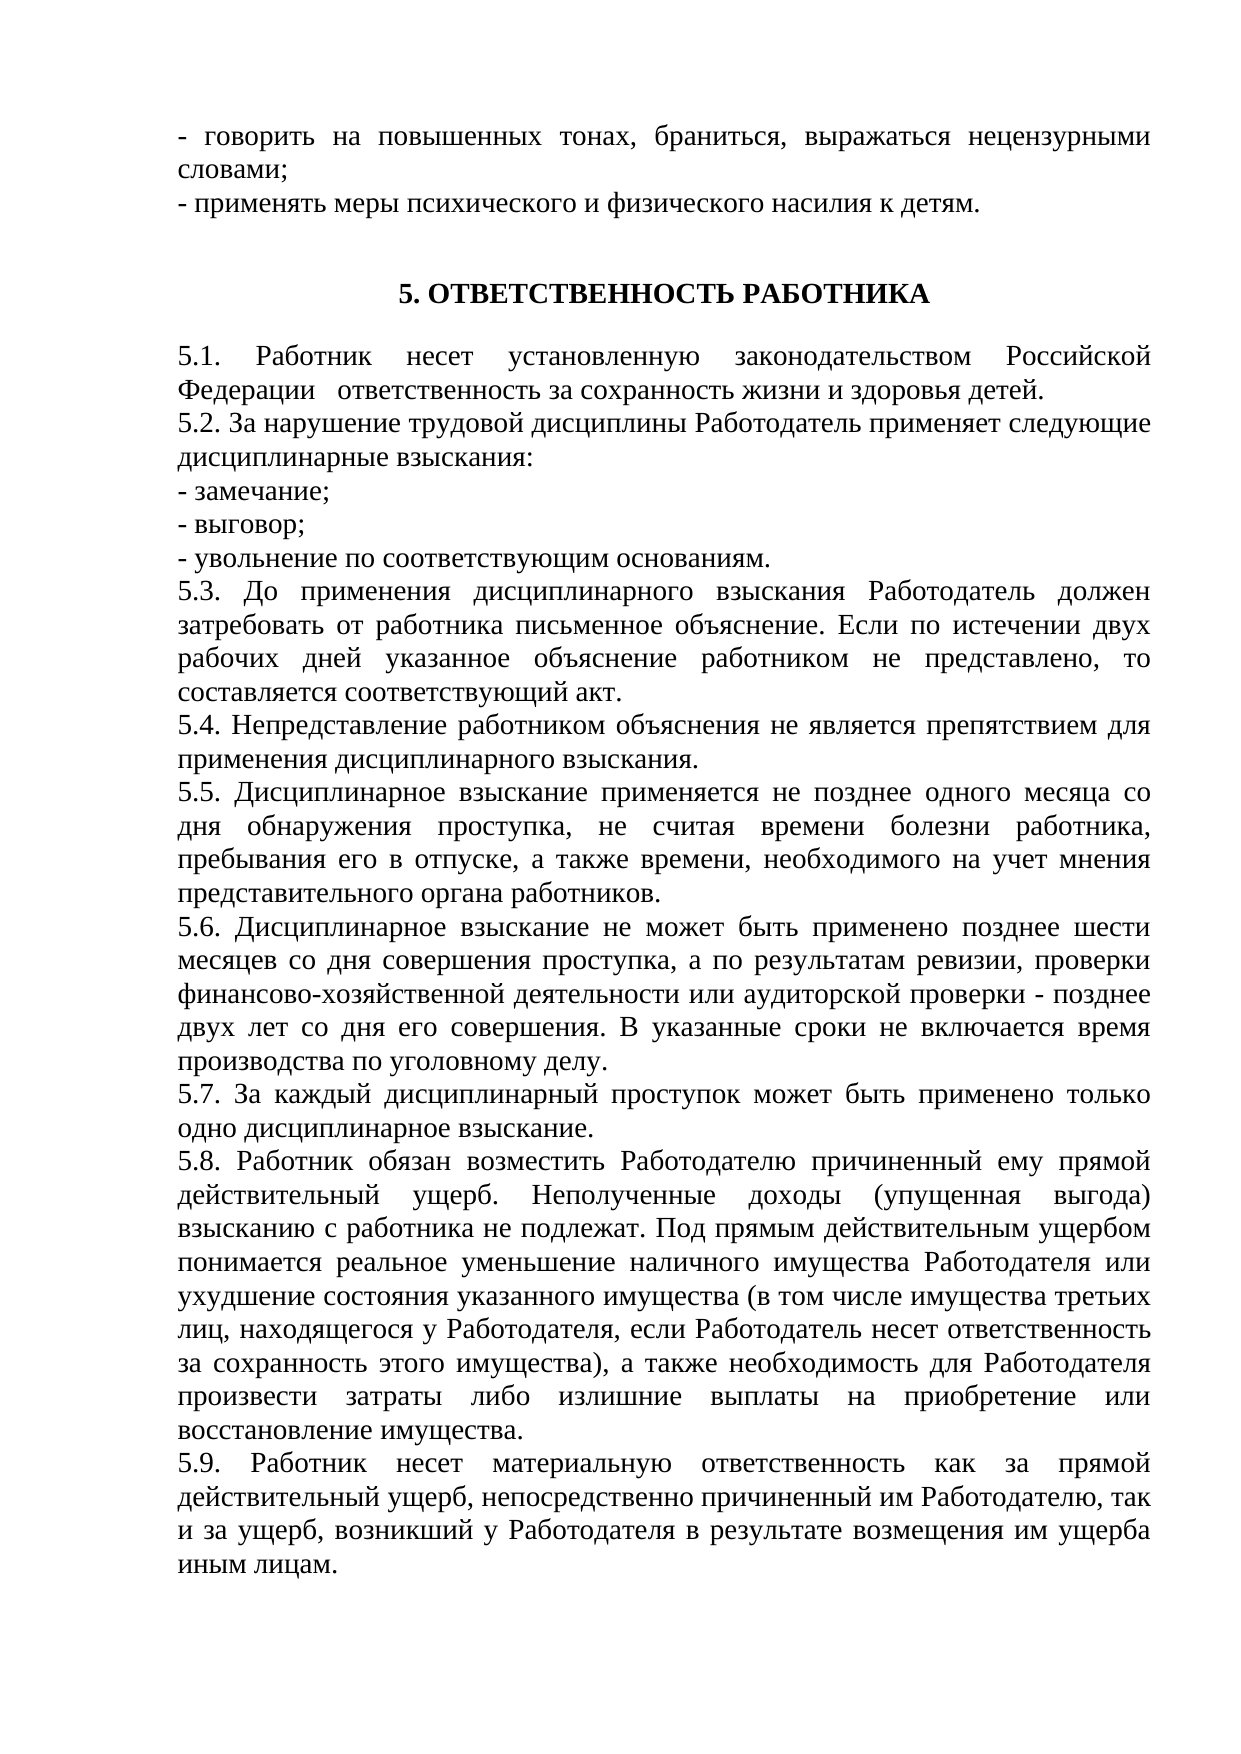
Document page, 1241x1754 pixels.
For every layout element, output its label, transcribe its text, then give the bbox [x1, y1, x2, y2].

text 5.6. Дисциплинарное взыскание не может быть применено позднее шести месяцев со дня совершения проступка, а по результатам ревизии, проверки финансово-хозяйственной деятельности или аудиторской проверки - позднее двух лет со дня его совершения. В указанные сроки не включается время производства по уголовному делу. [177, 909, 1152, 1076]
text 5.7. За каждый дисциплинарный проступок может быть применено только одно дисциплинарное взыскание. [177, 1076, 1152, 1143]
text 5.3. До применения дисциплинарного взыскания Работодатель должен затребовать от работника письменное объяснение. Если по истечении двух рабочих дней указанное объяснение работником не представлено, то составляется соответствующий акт. [177, 573, 1152, 707]
text 5.4. Непредставление работником объяснения не является препятствием для применения дисциплинарного взыскания. [177, 707, 1152, 774]
text 5.9. Работник несет материальную ответственность как за прямой действительный ущерб, непосредственно причиненный им Работодателю, так и за ущерб, возникший у Работодателя в результате возмещения им ущерба иным лицам. [177, 1445, 1152, 1579]
text - говорить на повышенных тонах, браниться, выражаться нецензурными словами; [177, 118, 1152, 185]
text 5.2. За нарушение трудовой дисциплины Работодатель применяет следующие дисциплинарные взыскания: [177, 406, 1152, 473]
text - замечание; [177, 473, 1152, 506]
text - увольнение по соответствующим основаниям. [177, 540, 1152, 573]
text - применять меры психического и физического насилия к детям. [177, 185, 1152, 219]
text 5.5. Дисциплинарное взыскание применяется не позднее одного месяца со дня обнаружения проступка, не считая времени болезни работника, пребывания его в отпуске, а также времени, необходимого на учет мнения представительного органа работников. [177, 774, 1152, 909]
text 5.8. Работник обязан возместить Работодателю причиненный ему прямой действительный ущерб. Неполученные доходы (упущенная выгода) взысканию с работника не подлежат. Под прямым действительным ущербом понимается реальное уменьшение наличного имущества Работодателя или ухудшение состояния указанного имущества (в том числе имущества третьих лиц, находящегося у Работодателя, если Работодатель несет ответственность за сохранность этого имущества), а также необходимость для Работодателя произвести затраты либо излишние выплаты на приобретение или восстановление имущества. [177, 1143, 1152, 1445]
text 5. ОТВЕТСТВЕННОСТЬ РАБОТНИКА [177, 276, 1152, 310]
text - выговор; [177, 506, 1152, 540]
text 5.1. Работник несет установленную законодательством Российской Федерации ответственность за сохранность жизни и здоровья детей. [177, 338, 1152, 406]
